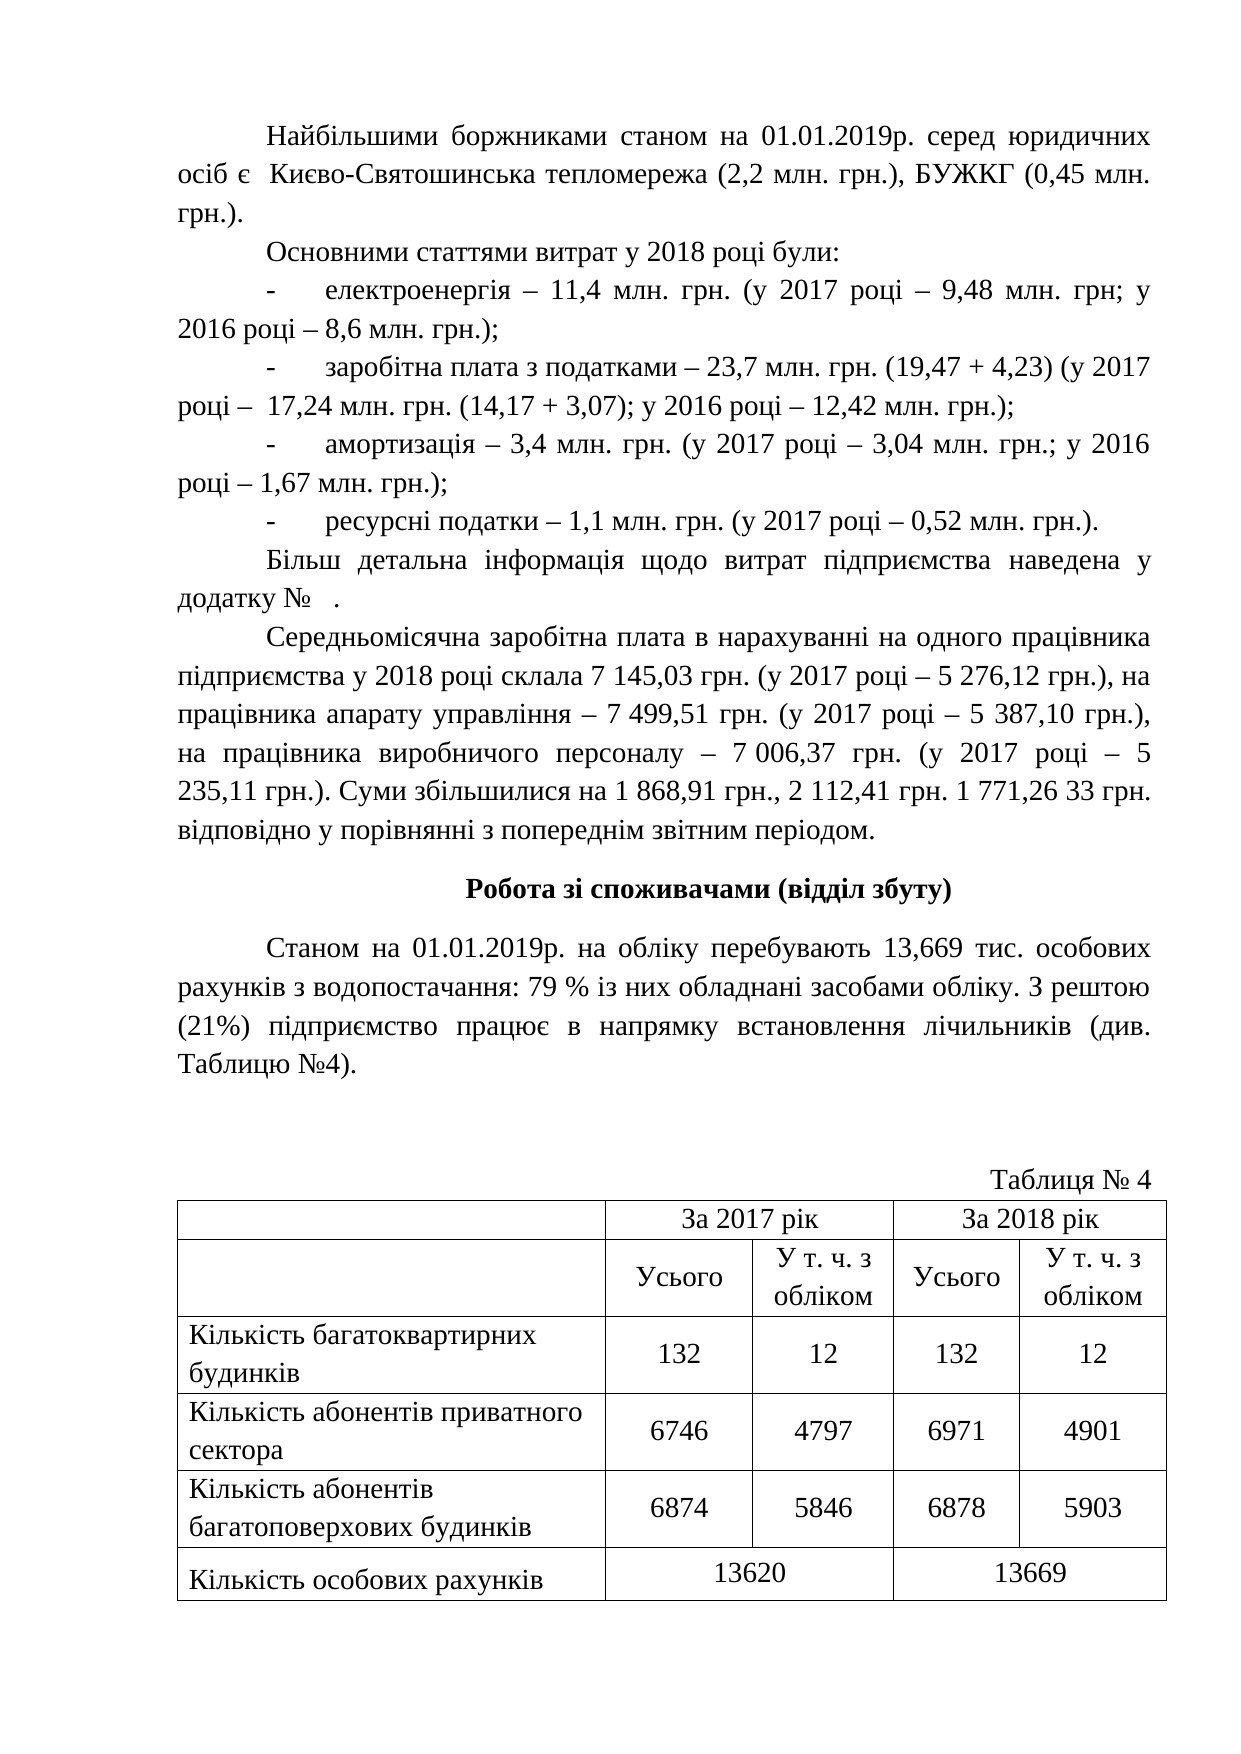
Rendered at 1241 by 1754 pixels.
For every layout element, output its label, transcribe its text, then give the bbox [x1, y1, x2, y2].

text Робота зі споживачами (відділ збуту) [177, 871, 1152, 905]
table_cell [178, 1240, 605, 1316]
table_cell 6971 [894, 1394, 1019, 1470]
table_cell 132 [606, 1317, 752, 1393]
table_cell 13620 [606, 1548, 893, 1600]
list електроенергія – 11,4 млн. грн. (у 2017 році – 9,48 млн. грн; у 2016 році – 8,6 млн. грн.); [177, 272, 1152, 344]
table_cell Кількість особових рахунків [178, 1548, 605, 1600]
table_cell Кількість абонентів багатоповерхових будинків [178, 1471, 605, 1547]
table_cell 5846 [753, 1471, 893, 1547]
table_cell У т. ч. з обліком [753, 1240, 893, 1316]
table_cell 132 [894, 1317, 1019, 1393]
table_cell Кількість абонентів приватного сектора [178, 1394, 605, 1470]
table_header [178, 1201, 605, 1239]
table_cell 4797 [753, 1394, 893, 1470]
list заробітна плата з податками – 23,7 млн. грн. (19,47 + 4,23) (у 2017 році – 17,24 млн. грн. (14,17 + 3,07); у 2016 році – 12,42 млн. грн.); [177, 349, 1152, 421]
table_cell 6878 [894, 1471, 1019, 1547]
text Станом на 01.01.2019р. на обліку перебувають 13,669 тис. особових рахунків з водопостачання: 79 % із них обладнані засобами обліку. З рештою (21%) підприємство працює в напрямку встановлення лічильників (див. Таблицю №4). [177, 931, 1152, 1080]
list амортизація – 3,4 млн. грн. (у 2017 році – 3,04 млн. грн.; у 2016 році – 1,67 млн. грн.); [177, 426, 1152, 498]
list ресурсні податки – 1,1 млн. грн. (у 2017 році – 0,52 млн. грн.). [177, 503, 1152, 537]
table_cell 13669 [894, 1548, 1166, 1600]
text Середньомісячна заробітна плата в нарахуванні на одного працівника підприємства у 2018 році склала 7 145,03 грн. (у 2017 році – 5 276,12 грн.), на працівника апарату управління – 7 499,51 грн. (у 2017 році – 5 387,10 грн.), на працівника виробничого персоналу – 7 006,37 грн. (у 2017 році – 5 235,11 грн.). Суми збільшилися на 1 868,91 грн., 2 112,41 грн. 1 771,26 33 грн. відповідно у порівнянні з попереднім звітним періодом. [177, 619, 1152, 845]
text Таблиця № 4 [177, 1162, 1152, 1195]
table_cell 12 [753, 1317, 893, 1393]
table_header За 2017 рік [606, 1201, 893, 1239]
table_cell Усього [606, 1240, 752, 1316]
table_cell 5903 [1020, 1471, 1166, 1547]
text Основними статтями витрат у 2018 році були: [177, 234, 1152, 267]
table_cell 12 [1020, 1317, 1166, 1393]
text Більш детальна інформація щодо витрат підприємства наведена у додатку № . [177, 542, 1152, 614]
table_cell Усього [894, 1240, 1019, 1316]
table_header За 2018 рік [894, 1201, 1166, 1239]
table_cell 6746 [606, 1394, 752, 1470]
table_cell У т. ч. з обліком [1020, 1240, 1166, 1316]
table_cell 4901 [1020, 1394, 1166, 1470]
table_cell 6874 [606, 1471, 752, 1547]
table_cell Кількість багатоквартирних будинків [178, 1317, 605, 1393]
text Найбільшими боржниками станом на 01.01.2019р. серед юридичних осіб є Києво-Святошинська тепломережа (2,2 млн. грн.), БУЖКГ (0,45 млн. грн.). [177, 118, 1152, 229]
